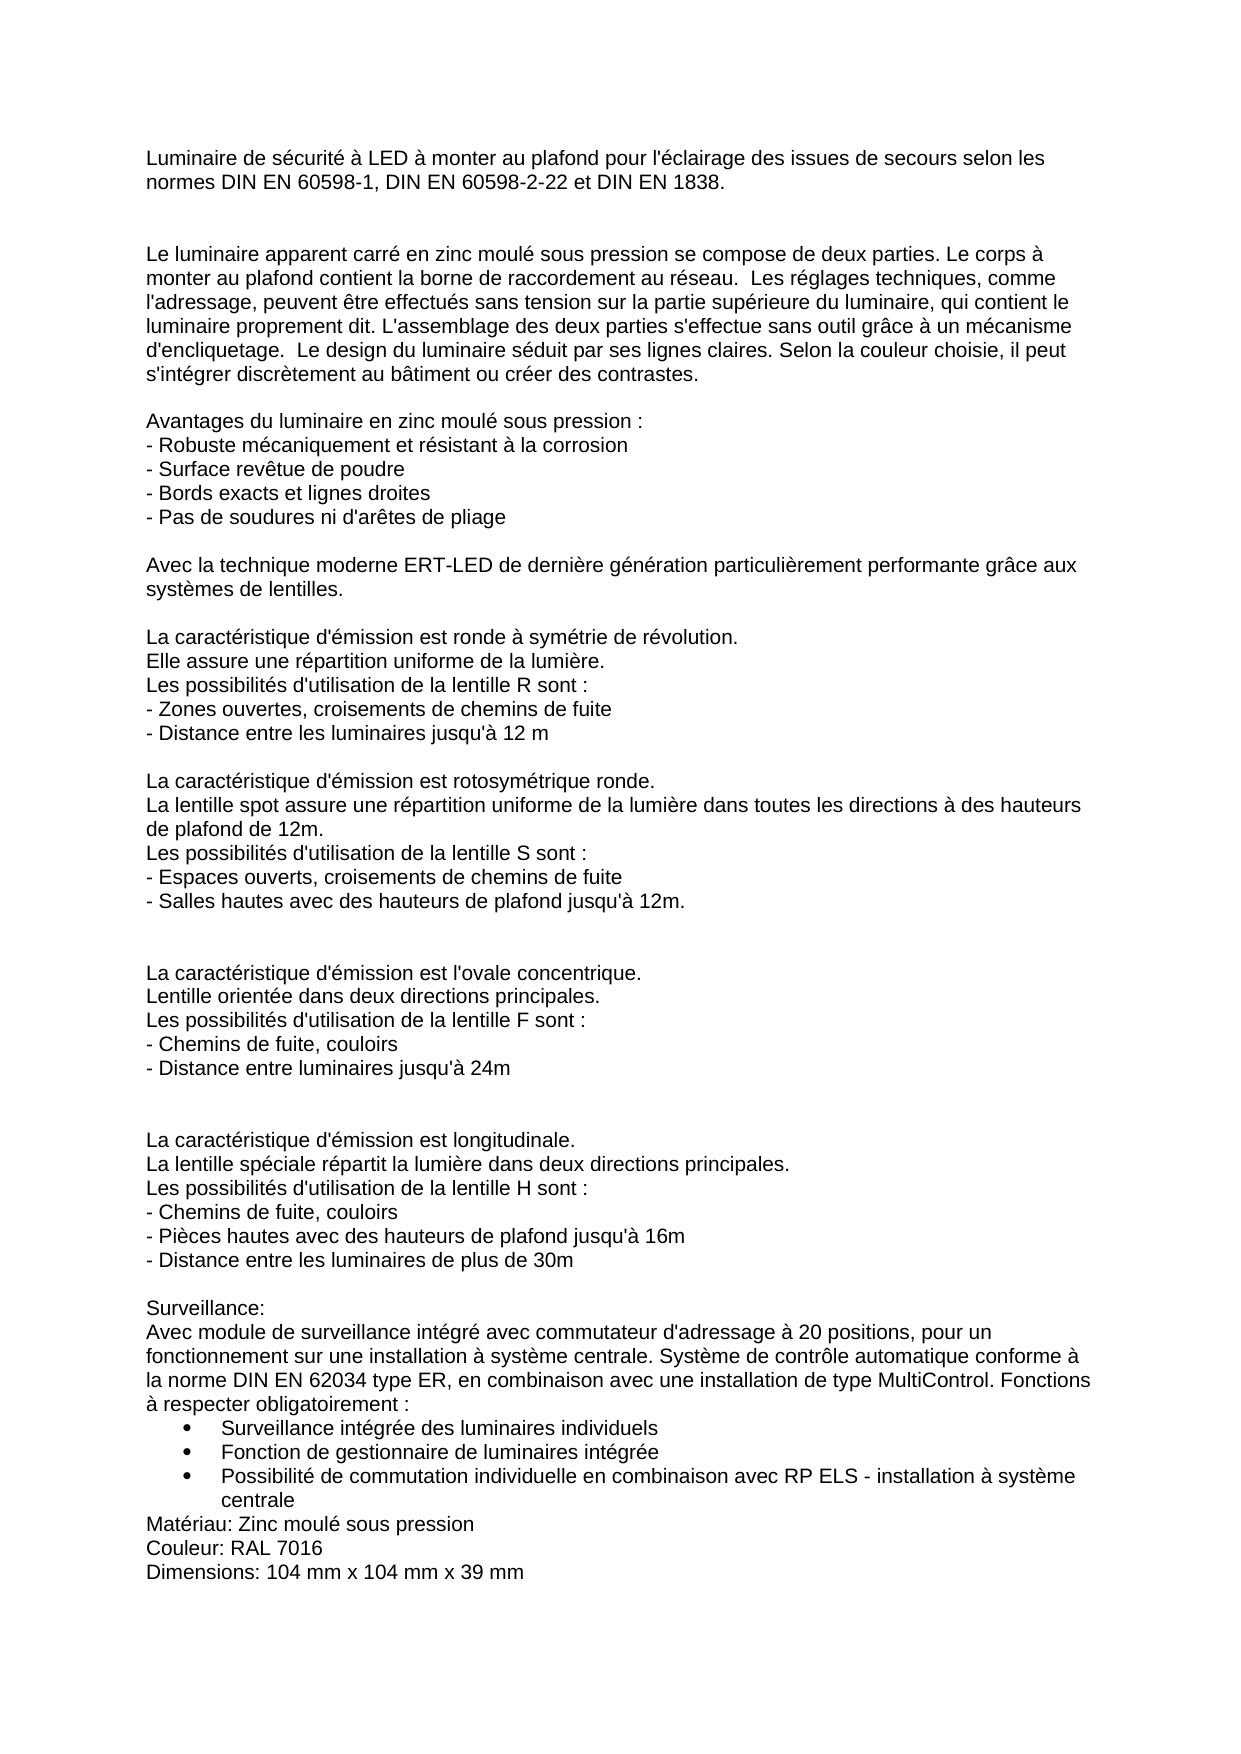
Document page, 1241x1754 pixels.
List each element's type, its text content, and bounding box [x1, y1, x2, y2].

text Dimensions: 104 mm x 104 mm x 39 mm [146, 1560, 1094, 1584]
text Luminaire de sécurité à LED à monter au plafond pour l'éclairage des issues de secours selon les normes DIN EN 60598-1, DIN EN 60598-2-22 et DIN EN 1838. Le luminaire apparent carré en zinc moulé sous pression se compose de deux parties. Le corps à monter au plafond contient la borne de raccordement au réseau. Les réglages techniques, comme l'adressage, peuvent être effectués sans tension sur la partie supérieure du luminaire, qui contient le luminaire proprement dit. L'assemblage des deux parties s'effectue sans outil grâce à un mécanisme d'encliquetage. Le design du luminaire séduit par ses lignes claires. Selon la couleur choisie, il peut s'intégrer discrètement au bâtiment ou créer des contrastes.Avantages du luminaire en zinc moulé sous pression :- Robuste mécaniquement et résistant à la corrosion- Surface revêtue de poudre- Bords exacts et lignes droites- Pas de soudures ni d'arêtes de pliageAvec la technique moderne ERT-LED de dernière génération particulièrement performante grâce aux systèmes de lentilles.La caractéristique d'émission est ronde à symétrie de révolution. Elle assure une répartition uniforme de la lumière. Les possibilités d'utilisation de la lentille R sont :- Zones ouvertes, croisements de chemins de fuite- Distance entre les luminaires jusqu'à 12 mLa caractéristique d'émission est rotosymétrique ronde. La lentille spot assure une répartition uniforme de la lumière dans toutes les directions à des hauteurs de plafond de 12m.Les possibilités d'utilisation de la lentille S sont :- Espaces ouverts, croisements de chemins de fuite- Salles hautes avec des hauteurs de plafond jusqu'à 12m.La caractéristique d'émission est l'ovale concentrique. Lentille orientée dans deux directions principales. Les possibilités d'utilisation de la lentille F sont :- Chemins de fuite, couloirs- Distance entre luminaires jusqu'à 24mLa caractéristique d'émission est longitudinale. La lentille spéciale répartit la lumière dans deux directions principales.Les possibilités d'utilisation de la lentille H sont :- Chemins de fuite, couloirs- Pièces hautes avec des hauteurs de plafond jusqu'à 16m- Distance entre les luminaires de plus de 30m [146, 146, 1094, 1272]
text Matériau: Zinc moulé sous pression [146, 1512, 1094, 1536]
text Couleur: RAL 7016 [146, 1536, 1094, 1560]
text Avec module de surveillance intégré avec commutateur d'adressage à 20 positions, pour un fonctionnement sur une installation à système centrale. Système de contrôle automatique conforme à la norme DIN EN 62034 type ER, en combinaison avec une installation de type MultiControl. Fonctions à respecter obligatoirement : [146, 1320, 1094, 1416]
list Possibilité de commutation individuelle en combinaison avec RP ELS - installation à système centrale [183, 1464, 1094, 1512]
text Surveillance: [146, 1296, 1094, 1320]
list Fonction de gestionnaire de luminaires intégrée [183, 1440, 1094, 1464]
list Surveillance intégrée des luminaires individuels [183, 1416, 1094, 1440]
